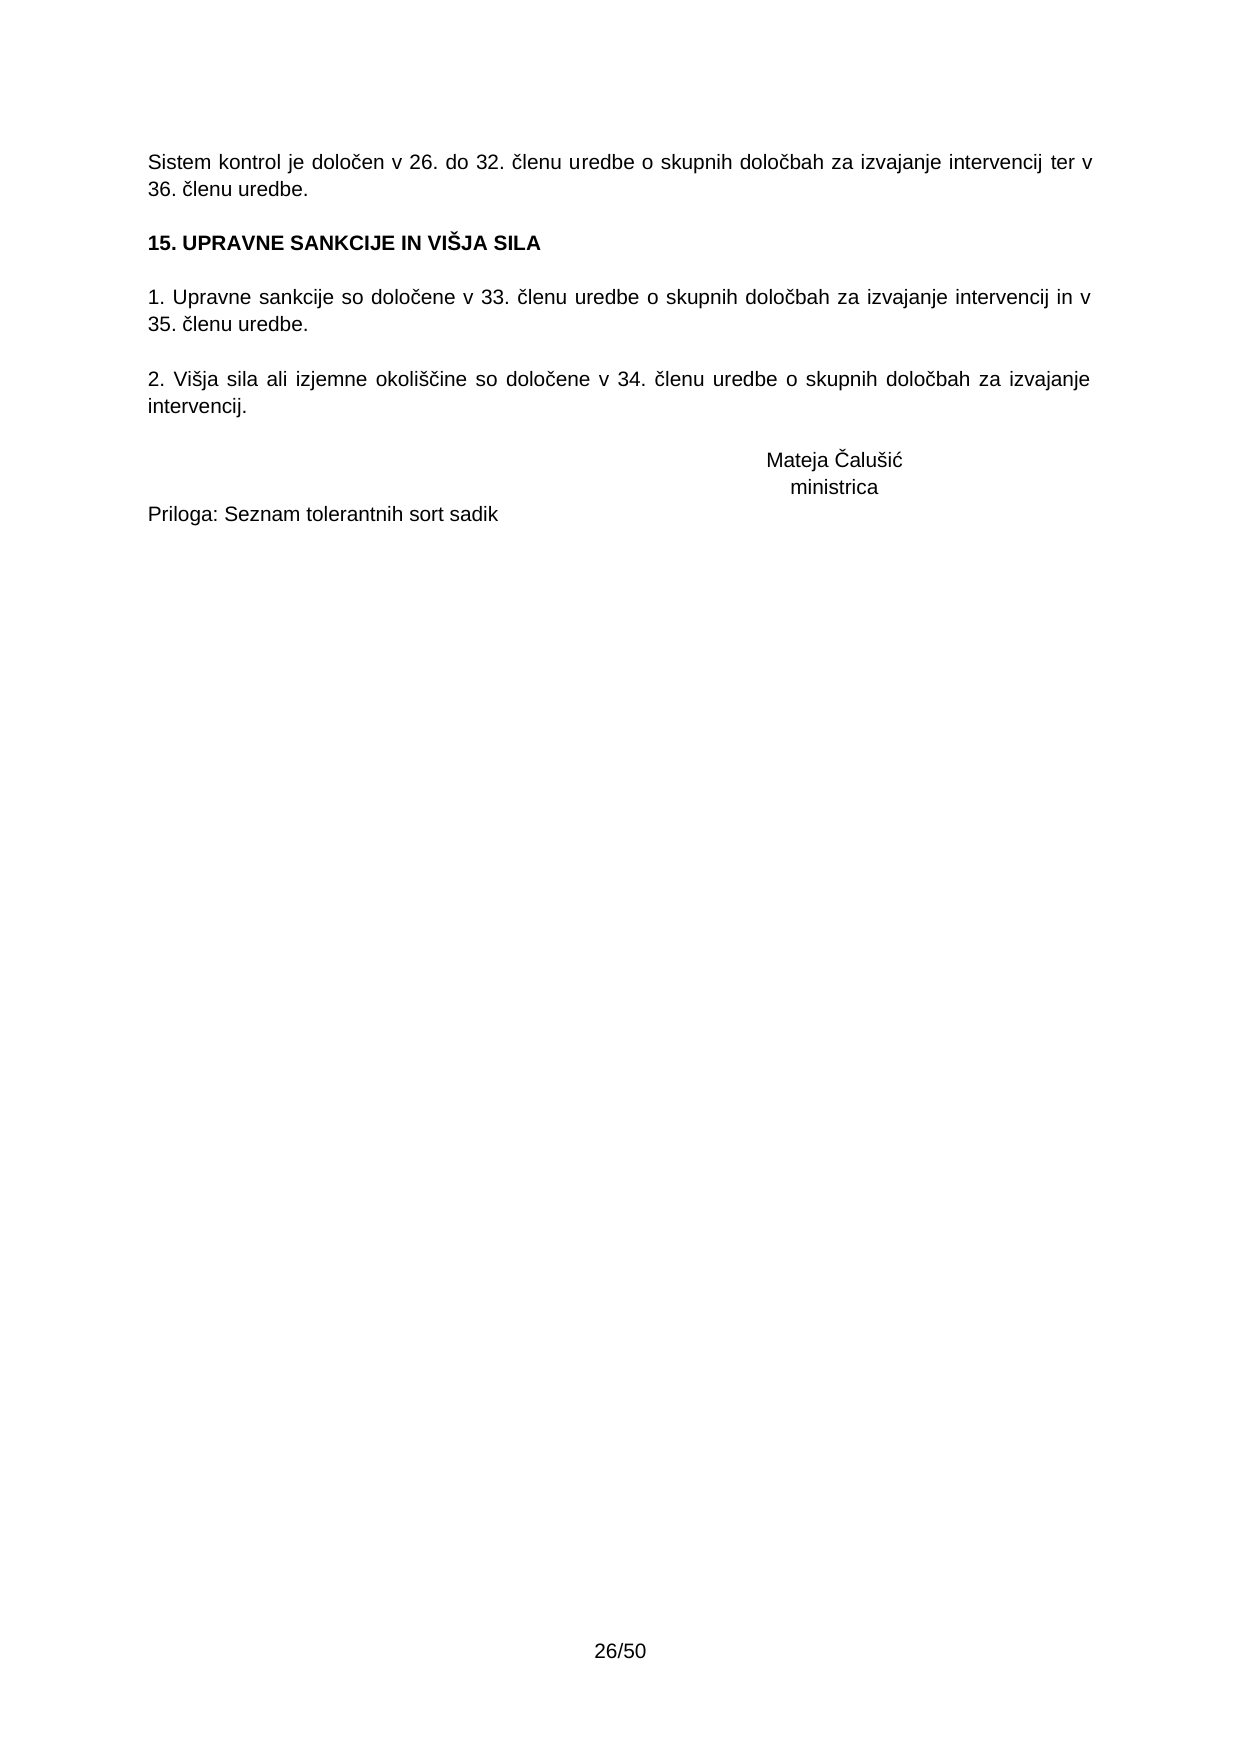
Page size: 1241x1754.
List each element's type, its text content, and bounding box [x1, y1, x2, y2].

text 15. UPRAVNE SANKCIJE IN VIŠJA SILA [148, 229, 1093, 256]
text Mateja Čalušić [576, 446, 1093, 473]
text 1. Upravne sankcije so določene v 33. členu uredbe o skupnih določbah za izvajanje intervencij in v 35. členu uredbe. [148, 283, 1093, 337]
text 2. Višja sila ali izjemne okoliščine so določene v 34. členu uredbe o skupnih določbah za izvajanje intervencij. [148, 364, 1093, 418]
text Sistem kontrol je določen v 26. do 32. členu uredbe o skupnih določbah za izvajanje intervencij ter v 36. členu uredbe. [148, 148, 1093, 202]
text Priloga: Seznam tolerantnih sort sadik [148, 500, 1093, 527]
text ministrica [576, 473, 1093, 500]
